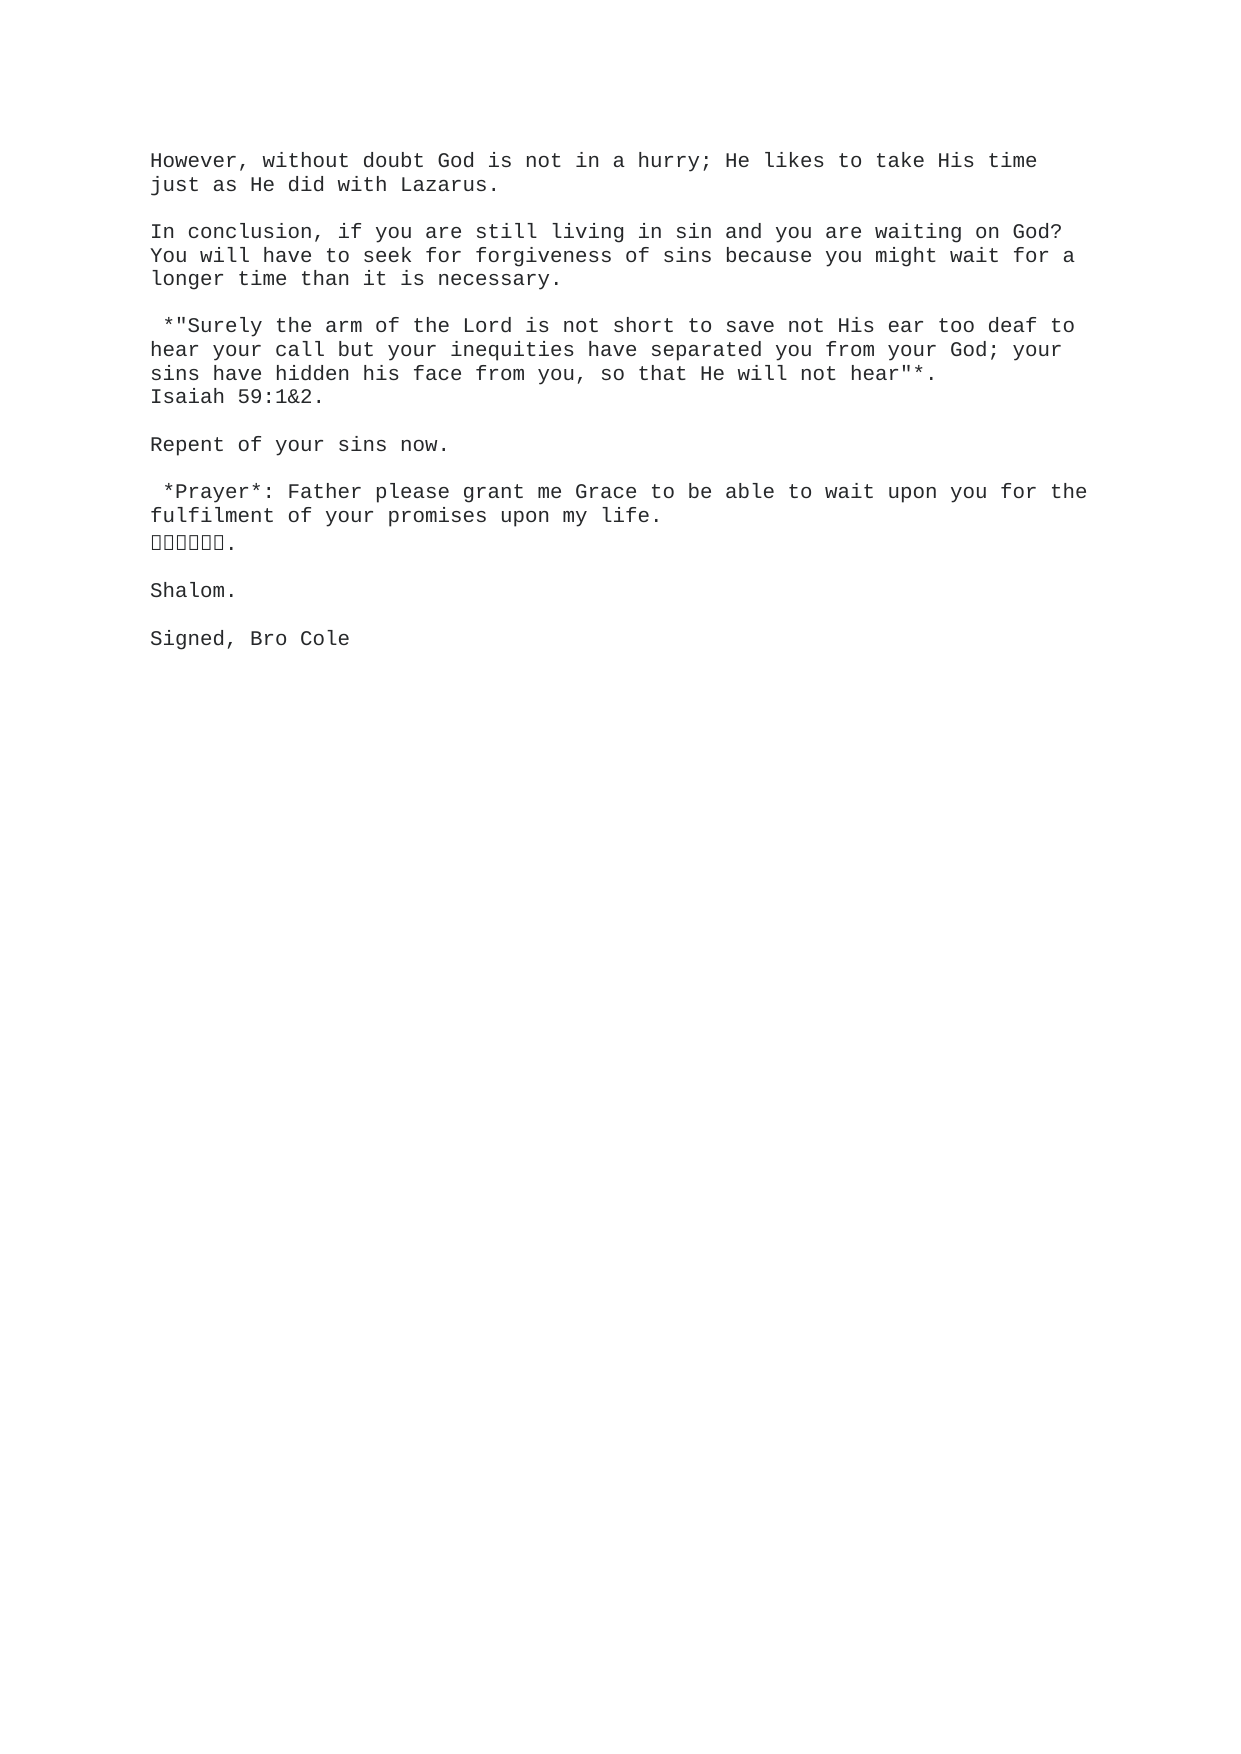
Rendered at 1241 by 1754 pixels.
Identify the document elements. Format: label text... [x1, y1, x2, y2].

text Shalom. [150, 581, 1090, 604]
text *"Surely the arm of the Lord is not short to save not His ear too deaf to hear your call but your inequities have separated you from your God; your sins have hidden his face from you, so that He will not hear"*. [150, 316, 1090, 386]
text In conclusion, if you are still living in sin and you are waiting on God? You will have to seek for forgiveness of sins because you might wait for a longer time than it is necessary. [150, 221, 1090, 292]
text Repent of your sins now. [150, 434, 1090, 457]
text Signed, Bro Cole [150, 628, 1090, 651]
text Isaiah 59:1&2. [150, 386, 1090, 410]
text *Prayer*: Father please grant me Grace to be able to wait upon you for the fulfilment of your promises upon my life. [150, 481, 1090, 528]
text However, without doubt God is not in a hurry; He likes to take His time just as He did with Lazarus. [150, 150, 1090, 197]
text 🙏🏼🙏🏼🙏🏼. [150, 528, 1090, 557]
